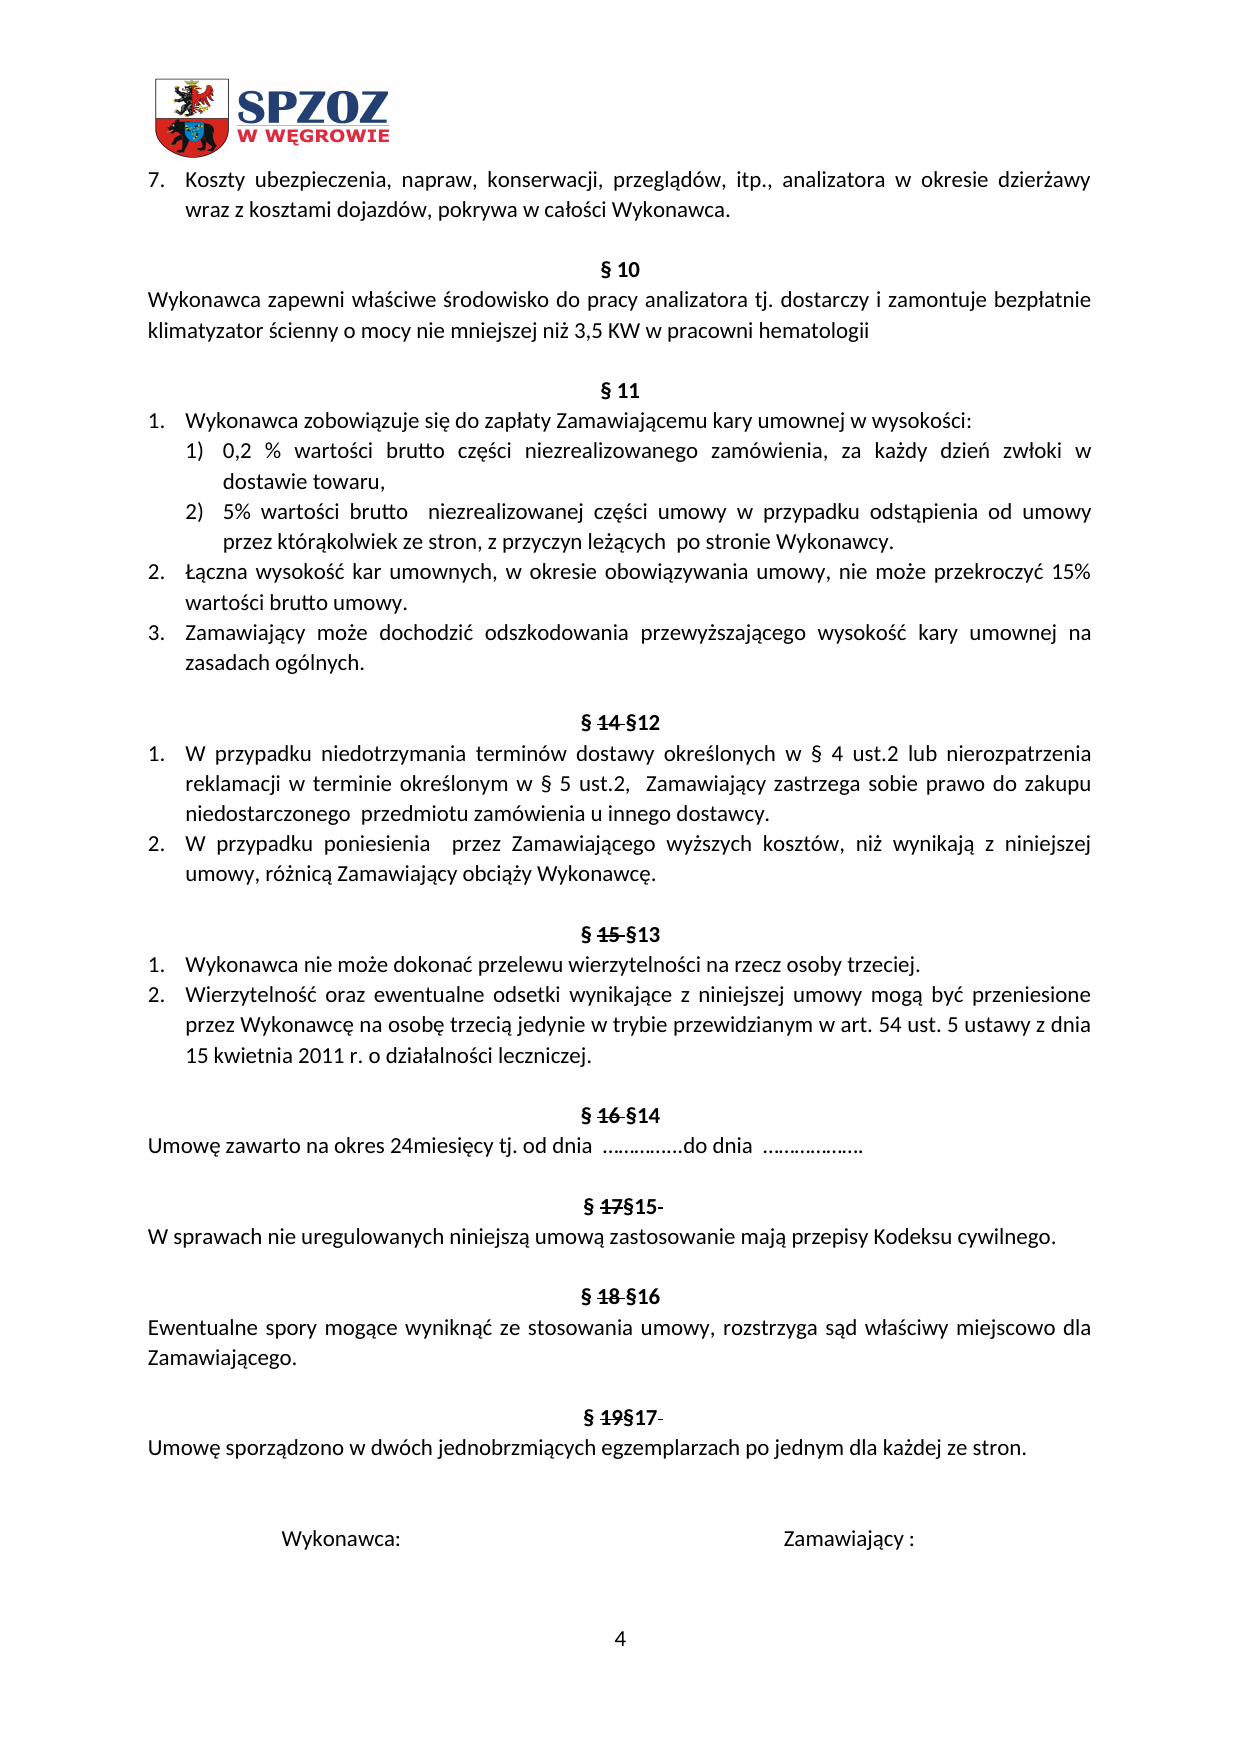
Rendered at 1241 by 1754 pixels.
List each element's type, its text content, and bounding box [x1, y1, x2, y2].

picture [147, 73, 400, 165]
list Wierzytelność oraz ewentualne odsetki wynikające z niniejszej umowy mogą być przeniesione przez Wykonawcę na osobę trzecią jedynie w trybie przewidzianym w art. 54 ust. 5 ustawy z dnia 15 kwietnia 2011 r. o działalności leczniczej. [148, 980, 1093, 1069]
text § 16 §14 [148, 1101, 1093, 1129]
list Zamawiający może dochodzić odszkodowania przewyższającego wysokość kary umownej na zasadach ogólnych. [148, 618, 1093, 676]
text Wykonawca zapewni właściwe środowisko do pracy analizatora tj. dostarczy i zamontuje bezpłatnie klimatyzator ścienny o mocy nie mniejszej niż 3,5 KW w pracowni hematologii [148, 286, 1093, 344]
text § 18 §16 [148, 1282, 1093, 1311]
list 0,2 % wartości brutto części niezrealizowanego zamówienia, za każdy dzień zwłoki w dostawie towaru, [185, 437, 1093, 495]
list Łączna wysokość kar umownych, w okresie obowiązywania umowy, nie może przekroczyć 15% wartości brutto umowy. [148, 557, 1093, 616]
text Ewentualne spory mogące wyniknąć ze stosowania umowy, rozstrzyga sąd właściwy miejscowo dla Zamawiającego. [148, 1313, 1093, 1371]
list W przypadku niedotrzymania terminów dostawy określonych w § 4 ust.2 lub nierozpatrzenia reklamacji w terminie określonym w § 5 ust.2, Zamawiający zastrzega sobie prawo do zakupu niedostarczonego przedmiotu zamówienia u innego dostawcy. [148, 739, 1093, 827]
list W przypadku poniesienia przez Zamawiającego wyższych kosztów, niż wynikają z niniejszej umowy, różnicą Zamawiający obciąży Wykonawcę. [148, 829, 1093, 888]
text W sprawach nie uregulowanych niniejszą umową zastosowanie mają przepisy Kodeksu cywilnego. [148, 1222, 1093, 1250]
text § 15 §13 [148, 920, 1093, 948]
text § 14 §12 [148, 708, 1093, 737]
text Umowę sporządzono w dwóch jednobrzmiących egzemplarzach po jednym dla każdej ze stron. [148, 1433, 1093, 1462]
list 5% wartości brutto niezrealizowanej części umowy w przypadku odstąpienia od umowy przez którąkolwiek ze stron, z przyczyn leżących po stronie Wykonawcy. [185, 497, 1093, 555]
text § 11 [148, 376, 1093, 404]
list Koszty ubezpieczenia, napraw, konserwacji, przeglądów, itp., analizatora w okresie dzierżawy wraz z kosztami dojazdów, pokrywa w całości Wykonawca. [148, 165, 1093, 223]
text Wykonawca: Zamawiający : [148, 1524, 1093, 1552]
text § 17§15 [148, 1192, 1093, 1220]
text Umowę zawarto na okres 24miesięcy tj. od dnia …………...do dnia ………………. [148, 1131, 1093, 1159]
list Wykonawca zobowiązuje się do zapłaty Zamawiającemu kary umownej w wysokości: [148, 406, 1093, 434]
text § 19§17 [148, 1403, 1093, 1431]
list Wykonawca nie może dokonać przelewu wierzytelności na rzecz osoby trzeciej. [148, 950, 1093, 978]
text § 10 [148, 255, 1093, 283]
